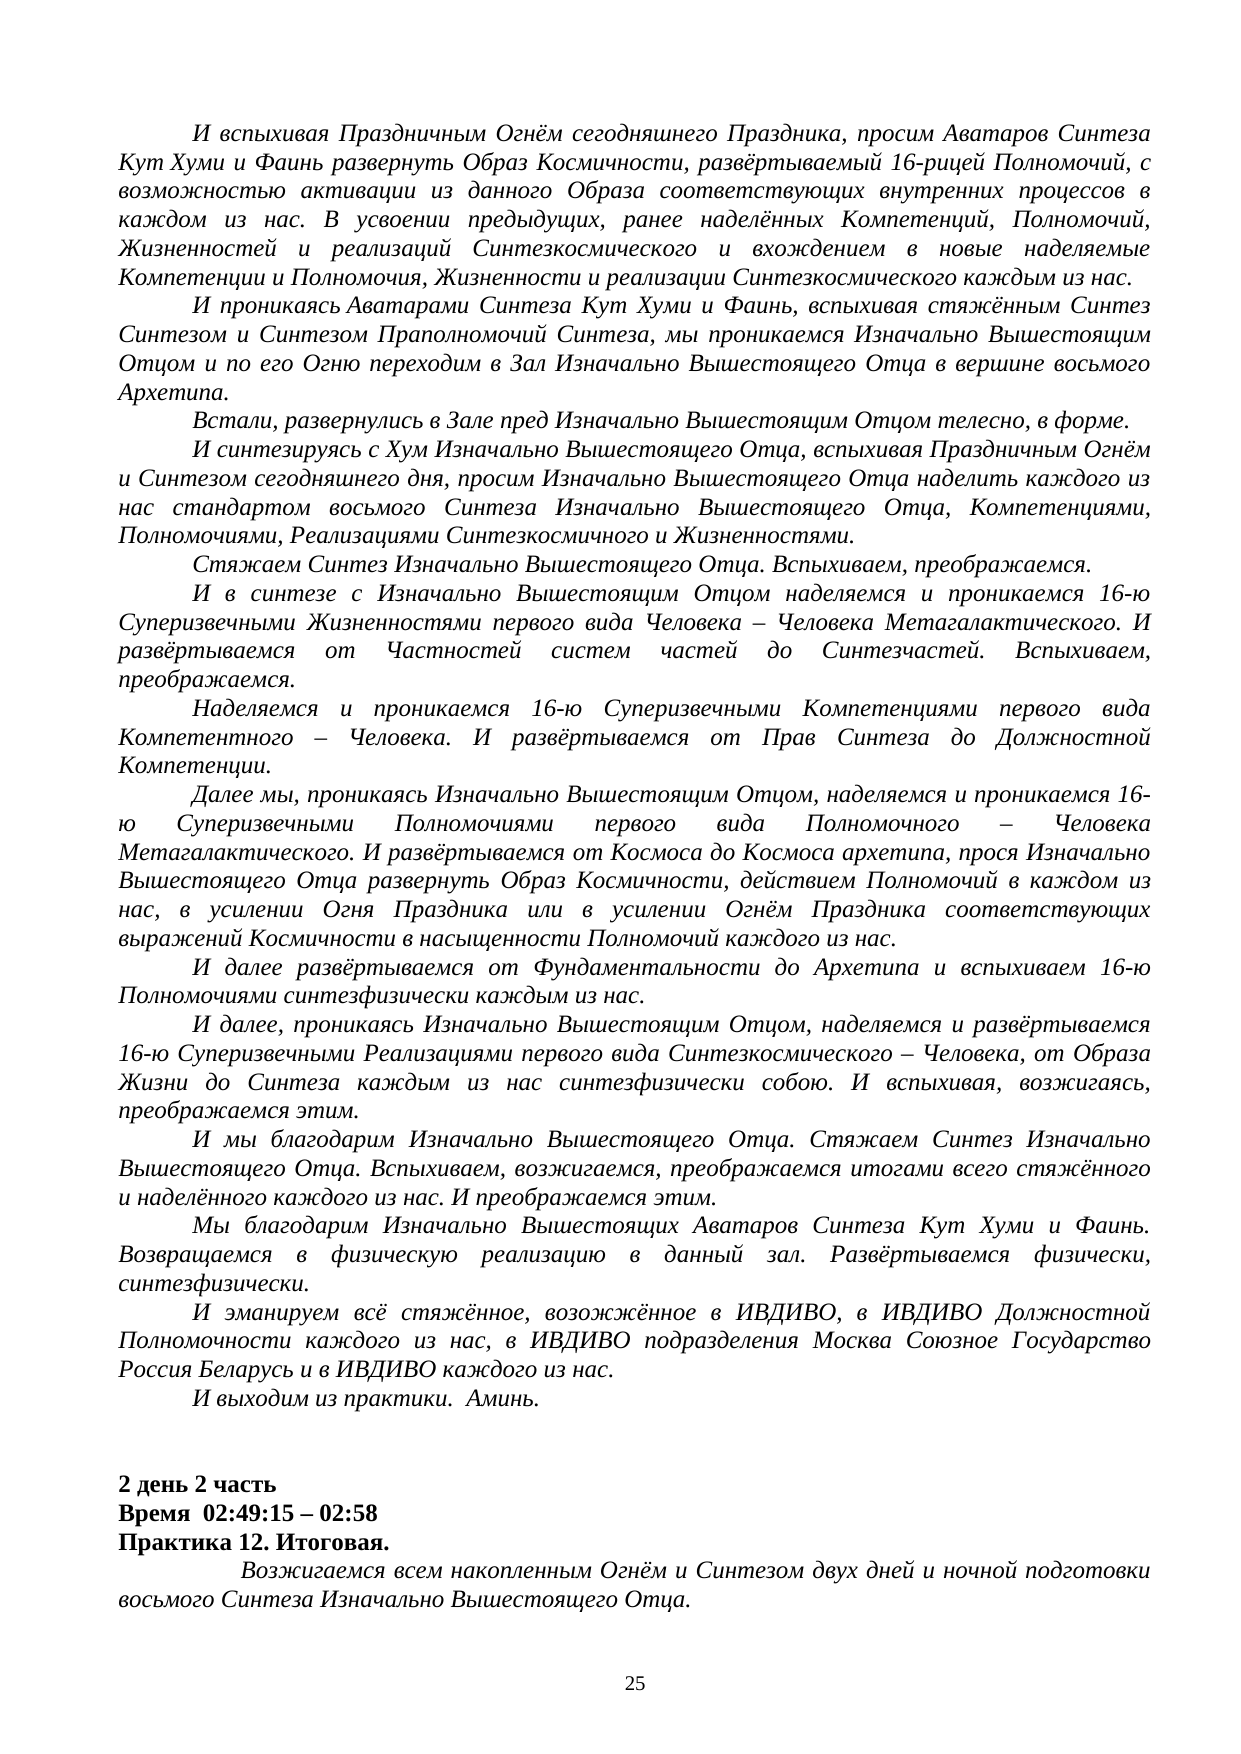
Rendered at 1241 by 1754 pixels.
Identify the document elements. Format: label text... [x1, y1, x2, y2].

text 2 день 2 часть [118, 1469, 1152, 1498]
text И проникаясь Аватарами Синтеза Кут Хуми и Фаинь, вспыхивая стяжённым Синтез Синтезом и Синтезом Праполномочий Синтеза, мы проникаемся Изначально Вышестоящим Отцом и по его Огню переходим в Зал Изначально Вышестоящего Отца в вершине восьмого Архетипа. [118, 291, 1152, 406]
text Наделяемся и проникаемся 16-ю Суперизвечными Компетенциями первого вида Компетентного – Человека. И развёртываемся от Прав Синтеза до Должностной Компетенции. [118, 693, 1152, 779]
text И далее развёртываемся от Фундаментальности до Архетипа и вспыхиваем 16-ю Полномочиями синтезфизически каждым из нас. [118, 952, 1152, 1009]
text Далее мы, проникаясь Изначально Вышестоящим Отцом, наделяемся и проникаемся 16-ю Суперизвечными Полномочиями первого вида Полномочного – Человека Метагалактического. И развёртываемся от Космоса до Космоса архетипа, прося Изначально Вышестоящего Отца развернуть Образ Космичности, действием Полномочий в каждом из нас, в усилении Огня Праздника или в усилении Огнём Праздника соответствующих выражений Космичности в насыщенности Полномочий каждого из нас. [118, 779, 1152, 952]
text И в синтезе с Изначально Вышестоящим Отцом наделяемся и проникаемся 16-ю Суперизвечными Жизненностями первого вида Человека – Человека Метагалактического. И развёртываемся от Частностей систем частей до Синтезчастей. Вспыхиваем, преображаемся. [118, 578, 1152, 693]
text И вспыхивая Праздничным Огнём сегодняшнего Праздника, просим Аватаров Синтеза Кут Хуми и Фаинь развернуть Образ Космичности, развёртываемый 16-рицей Полномочий, с возможностью активации из данного Образа соответствующих внутренних процессов в каждом из нас. В усвоении предыдущих, ранее наделённых Компетенций, Полномочий, Жизненностей и реализаций Синтезкосмического и вхождением в новые наделяемые Компетенции и Полномочия, Жизненности и реализации Синтезкосмического каждым из нас. [118, 118, 1152, 291]
text И эманируем всё стяжённое, возожжённое в ИВДИВО, в ИВДИВО Должностной Полномочности каждого из нас, в ИВДИВО подразделения Москва Союзное Государство Россия Беларусь и в ИВДИВО каждого из нас. [118, 1297, 1152, 1383]
text И далее, проникаясь Изначально Вышестоящим Отцом, наделяемся и развёртываемся 16-ю Суперизвечными Реализациями первого вида Синтезкосмического – Человека, от Образа Жизни до Синтеза каждым из нас синтезфизически собою. И вспыхивая, возжигаясь, преображаемся этим. [118, 1009, 1152, 1124]
text Мы благодарим Изначально Вышестоящих Аватаров Синтеза Кут Хуми и Фаинь. Возвращаемся в физическую реализацию в данный зал. Развёртываемся физически, синтезфизически. [118, 1211, 1152, 1297]
text Встали, развернулись в Зале пред Изначально Вышестоящим Отцом телесно, в форме. [118, 406, 1152, 434]
text И мы благодарим Изначально Вышестоящего Отца. Стяжаем Синтез Изначально Вышестоящего Отца. Вспыхиваем, возжигаемся, преображаемся итогами всего стяжённого и наделённого каждого из нас. И преображаемся этим. [118, 1124, 1152, 1211]
text И синтезируясь с Хум Изначально Вышестоящего Отца, вспыхивая Праздничным Огнём и Синтезом сегодняшнего дня, просим Изначально Вышестоящего Отца наделить каждого из нас стандартом восьмого Синтеза Изначально Вышестоящего Отца, Компетенциями, Полномочиями, Реализациями Синтезкосмичного и Жизненностями. [118, 434, 1152, 549]
text Возжигаемся всем накопленным Огнём и Синтезом двух дней и ночной подготовки восьмого Синтеза Изначально Вышестоящего Отца. [118, 1556, 1152, 1613]
text Практика 12. Итоговая. [118, 1527, 1152, 1556]
text Время 02:49:15 – 02:58 [118, 1498, 1152, 1527]
text И выходим из практики. Аминь. [118, 1383, 1152, 1412]
text Стяжаем Синтез Изначально Вышестоящего Отца. Вспыхиваем, преображаемся. [118, 549, 1152, 578]
